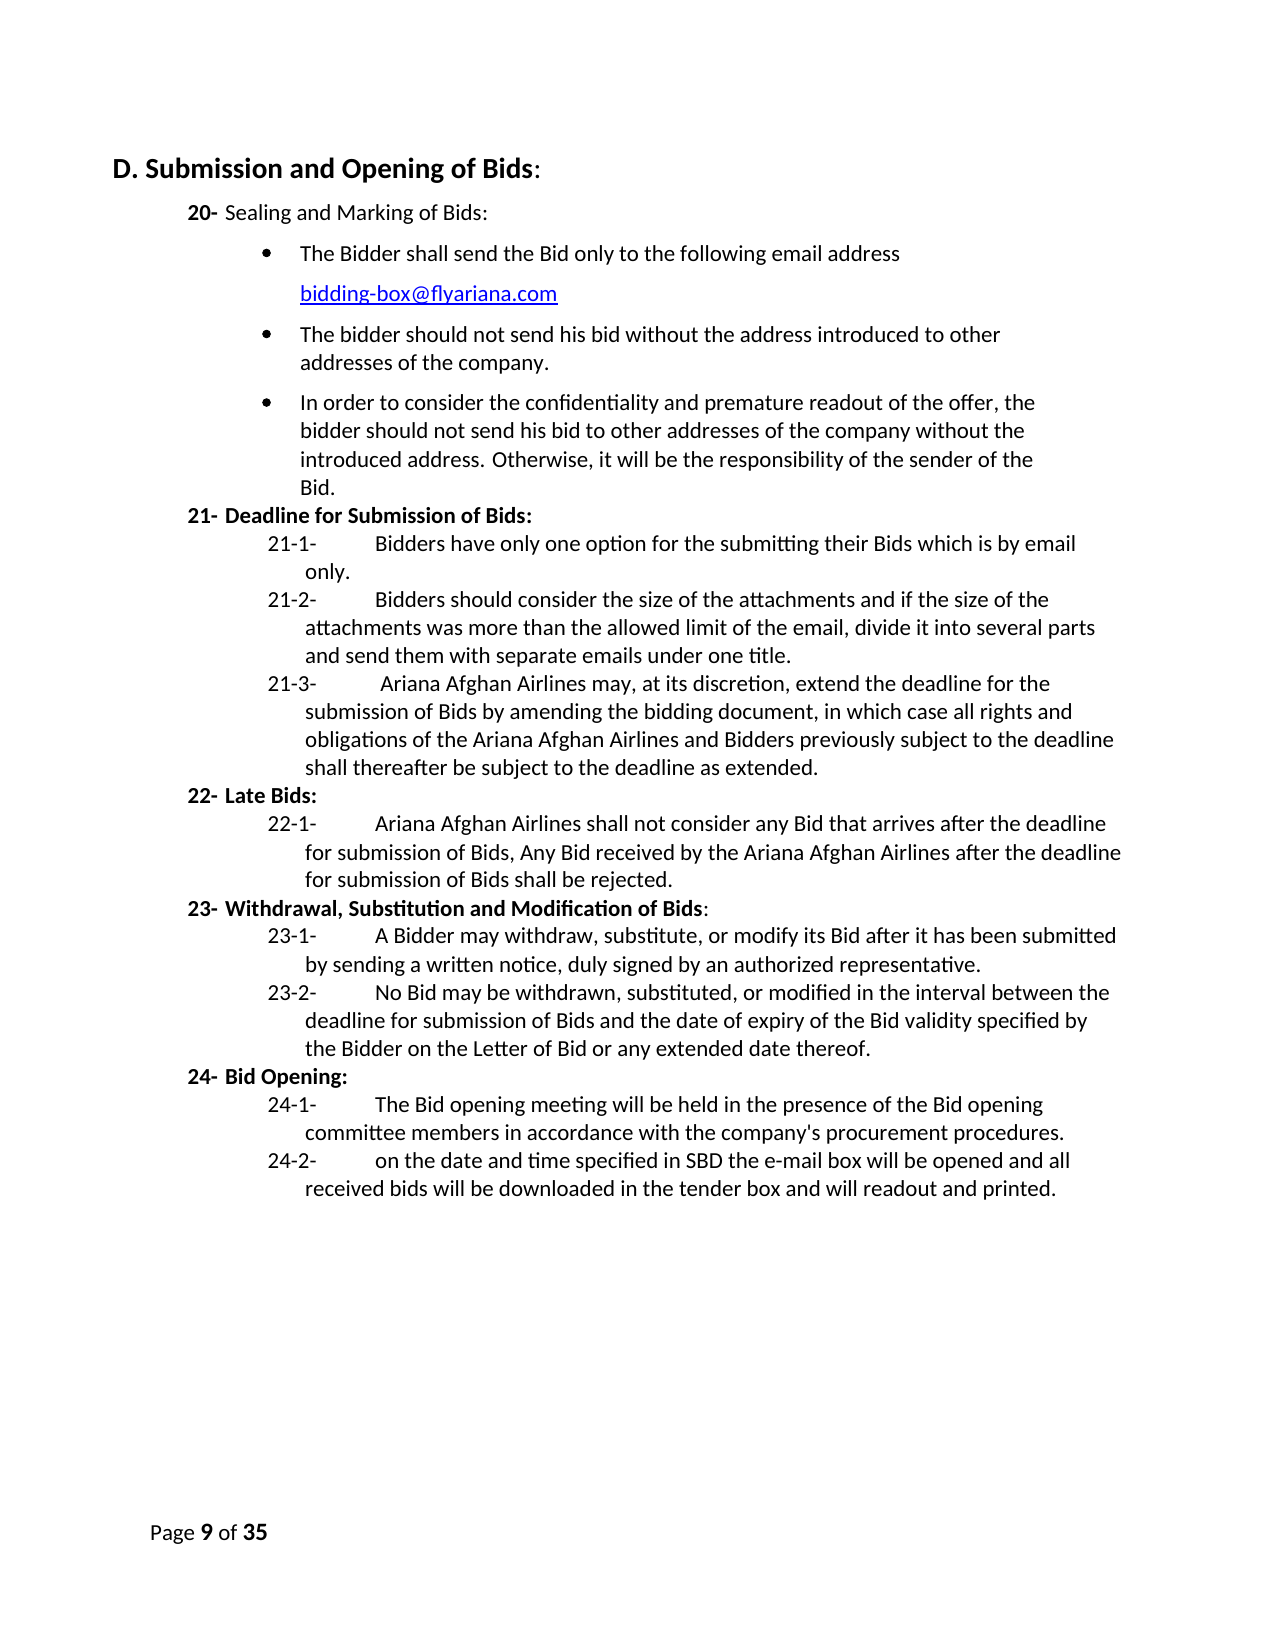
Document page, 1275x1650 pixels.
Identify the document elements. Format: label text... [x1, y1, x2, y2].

list The Bidder shall send the Bid only to the following email address [262, 239, 1050, 267]
list on the date and time specified in SBD the e-mail box will be opened and all received bids will be downloaded in the tender box and will readout and printed. [267, 1146, 1125, 1202]
text D. Submission and Opening of Bids: [112, 150, 1050, 186]
list Bidders should consider the size of the attachments and if the size of the attachments was more than the allowed limit of the email, divide it into several parts and send them with separate emails under one title. [267, 585, 1125, 669]
list The Bid opening meeting will be held in the presence of the Bid opening committee members in accordance with the company's procurement procedures. [267, 1090, 1125, 1146]
list Ariana Afghan Airlines shall not consider any Bid that arrives after the deadline for submission of Bids, Any Bid received by the Ariana Afghan Airlines after the deadline for submission of Bids shall be rejected. [267, 809, 1125, 894]
list No Bid may be withdrawn, substituted, or modified in the interval between the deadline for submission of Bids and the date of expiry of the Bid validity specified by the Bidder on the Letter of Bid or any extended date thereof. [267, 978, 1125, 1062]
list Deadline for Submission of Bids: [187, 501, 1125, 529]
list Sealing and Marking of Bids: [187, 198, 1050, 226]
list Bidders have only one option for the submitting their Bids which is by email only. [267, 529, 1125, 585]
list Withdrawal, Substitution and Modification of Bids: [187, 894, 1125, 922]
list Late Bids: [187, 782, 1125, 809]
text bidding-box@flyariana.com [300, 279, 1050, 307]
list Ariana Afghan Airlines may, at its discretion, extend the deadline for the submission of Bids by amending the bidding document, in which case all rights and obligations of the Ariana Afghan Airlines and Bidders previously subject to the deadline shall thereafter be subject to the deadline as extended. [267, 669, 1125, 782]
list Bid Opening: [187, 1062, 1125, 1090]
list A Bidder may withdraw, substitute, or modify its Bid after it has been submitted by sending a written notice, duly signed by an authorized representative. [267, 922, 1125, 978]
list The bidder should not send his bid without the address introduced to other addresses of the company. [262, 320, 1050, 376]
list In order to consider the confidentiality and premature readout of the offer, the bidder should not send his bid to other addresses of the company without the introduced address. Otherwise, it will be the responsibility of the sender of the Bid. [262, 388, 1050, 501]
